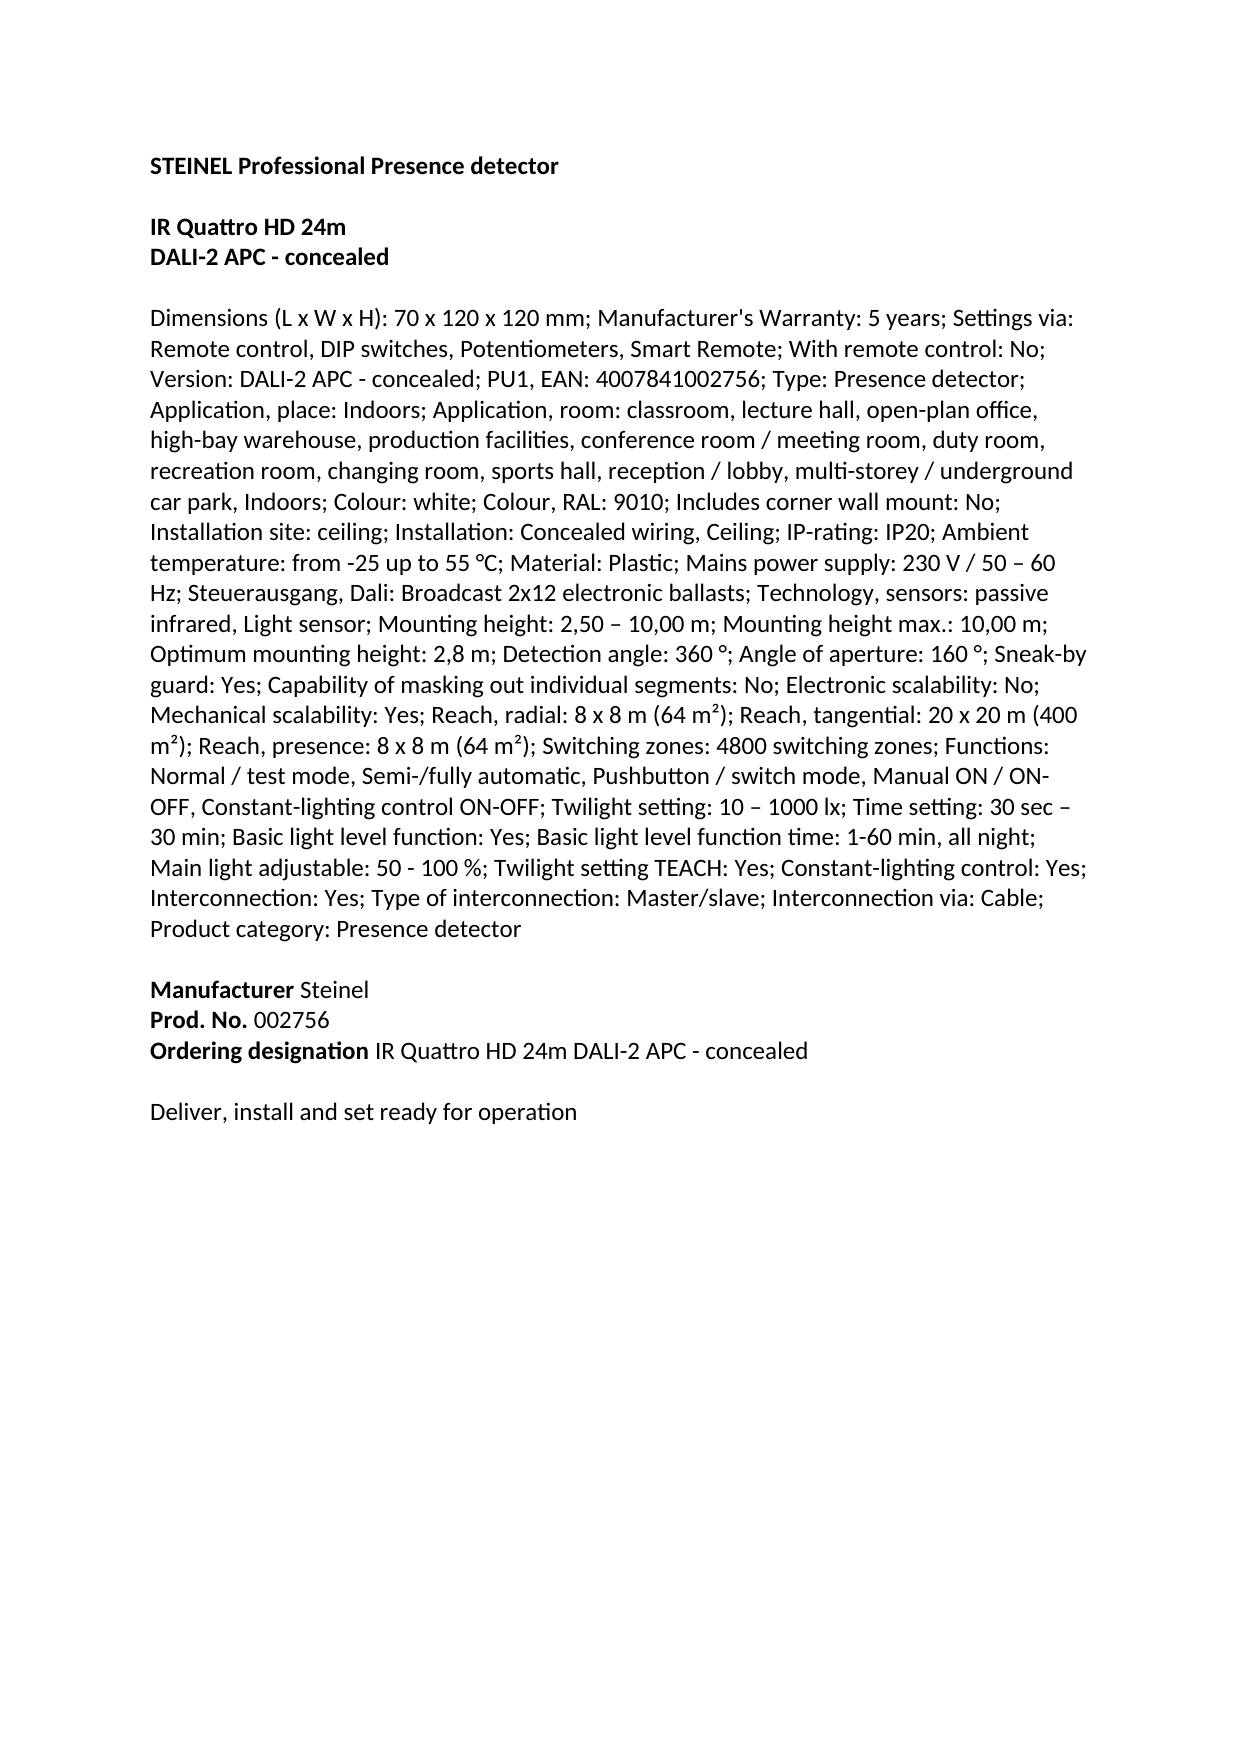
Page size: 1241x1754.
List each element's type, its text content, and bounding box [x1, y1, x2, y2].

text DALI-2 APC - concealed [150, 242, 1090, 272]
text STEINEL Professional Presence detector [150, 150, 1090, 181]
text Dimensions (L x W x H): 70 x 120 x 120 mm; Manufacturer's Warranty: 5 years; Settings via: Remote control, DIP switches, Potentiometers, Smart Remote; With remote control: No; Version: DALI-2 APC - concealed; PU1, EAN: 4007841002756; Type: Presence detector; Application, place: Indoors; Application, room: classroom, lecture hall, open-plan office, high-bay warehouse, production facilities, conference room / meeting room, duty room, recreation room, changing room, sports hall, reception / lobby, multi-storey / underground car park, Indoors; Colour: white; Colour, RAL: 9010; Includes corner wall mount: No; Installation site: ceiling; Installation: Concealed wiring, Ceiling; IP-rating: IP20; Ambient temperature: from -25 up to 55 °C; Material: Plastic; Mains power supply: 230 V / 50 – 60 Hz; Steuerausgang, Dali: Broadcast 2x12 electronic ballasts; Technology, sensors: passive infrared, Light sensor; Mounting height: 2,50 – 10,00 m; Mounting height max.: 10,00 m; Optimum mounting height: 2,8 m; Detection angle: 360 °; Angle of aperture: 160 °; Sneak-by guard: Yes; Capability of masking out individual segments: No; Electronic scalability: No; Mechanical scalability: Yes; Reach, radial: 8 x 8 m (64 m²); Reach, tangential: 20 x 20 m (400 m²); Reach, presence: 8 x 8 m (64 m²); Switching zones: 4800 switching zones; Functions: Normal / test mode, Semi-/fully automatic, Pushbutton / switch mode, Manual ON / ON-OFF, Constant-lighting control ON-OFF; Twilight setting: 10 – 1000 lx; Time setting: 30 sec – 30 min; Basic light level function: Yes; Basic light level function time: 1-60 min, all night; Main light adjustable: 50 - 100 %; Twilight setting TEACH: Yes; Constant-lighting control: Yes; Interconnection: Yes; Type of interconnection: Master/slave; Interconnection via: Cable; Product category: Presence detector [150, 303, 1090, 943]
text Ordering designation IR Quattro HD 24m DALI-2 APC - concealed [150, 1035, 1090, 1066]
text Manufacturer Steinel [150, 974, 1090, 1004]
text Deliver, install and set ready for operation [150, 1096, 1090, 1127]
text IR Quattro HD 24m [150, 211, 1090, 242]
text Prod. No. 002756 [150, 1004, 1090, 1035]
